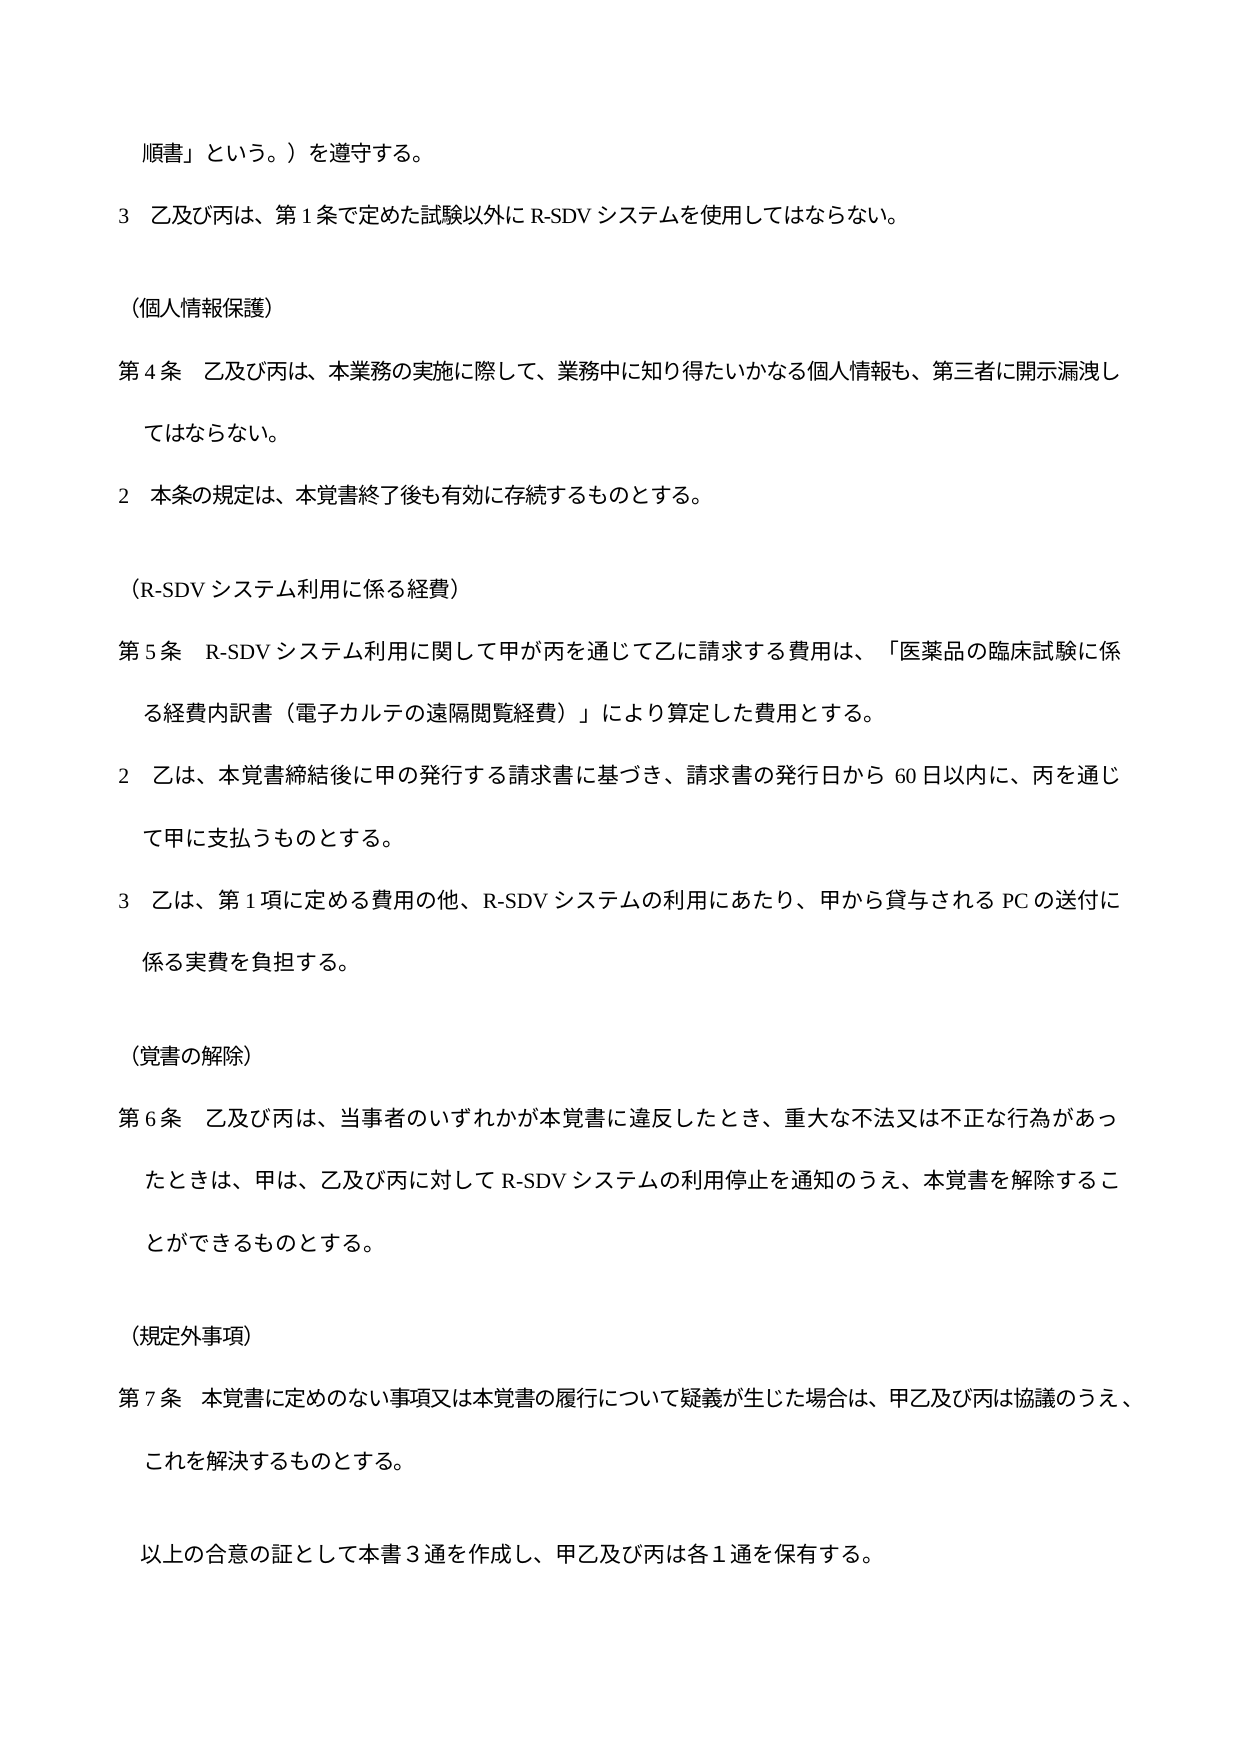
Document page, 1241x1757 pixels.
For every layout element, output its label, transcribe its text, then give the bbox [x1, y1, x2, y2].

text 3 乙は、第1項に定める費用の他、R-SDVシステムの利用にあたり、甲から貸与されるPCの送付に係る実費を負担する。 [118, 868, 1122, 992]
text 第6条 乙及び丙は、当事者のいずれかが本覚書に違反したとき、重大な不法又は不正な行為があったときは、甲は、乙及び丙に対してR-SDVシステムの利用停止を通知のうえ、本覚書を解除することができるものとする。 [118, 1086, 1122, 1273]
text 2 乙は、本覚書締結後に甲の発行する請求書に基づき、請求書の発行日から60日以内に、丙を通じて甲に支払うものとする。 [118, 743, 1122, 868]
text （規定外事項） [118, 1304, 1122, 1366]
text 第7条 本覚書に定めのない事項又は本覚書の履行について疑義が生じた場合は、甲乙及び丙は協議のうえ、これを解決するものとする。 [118, 1366, 1122, 1491]
text 3 乙及び丙は、第1条で定めた試験以外にR-SDVシステムを使用してはならない。 [118, 183, 1122, 245]
text 以上の合意の証として本書３通を作成し、甲乙及び丙は各１通を保有する。 [118, 1522, 1122, 1584]
text 第4条 乙及び丙は、本業務の実施に際して、業務中に知り得たいかなる個人情報も、第三者に開示漏洩してはならない。 [118, 338, 1122, 463]
text 2 本条の規定は、本覚書終了後も有効に存続するものとする。 [118, 463, 1122, 525]
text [118, 120, 1122, 183]
text （R-SDVシステム利用に係る経費） [118, 556, 1122, 619]
text （個人情報保護） [118, 276, 1122, 338]
text 第5条 R-SDVシステム利用に関して甲が丙を通じて乙に請求する費用は、「医薬品の臨床試験に係る経費内訳書（電子カルテの遠隔閲覧経費）」により算定した費用とする。 [118, 619, 1122, 743]
text （覚書の解除） [118, 1023, 1122, 1086]
